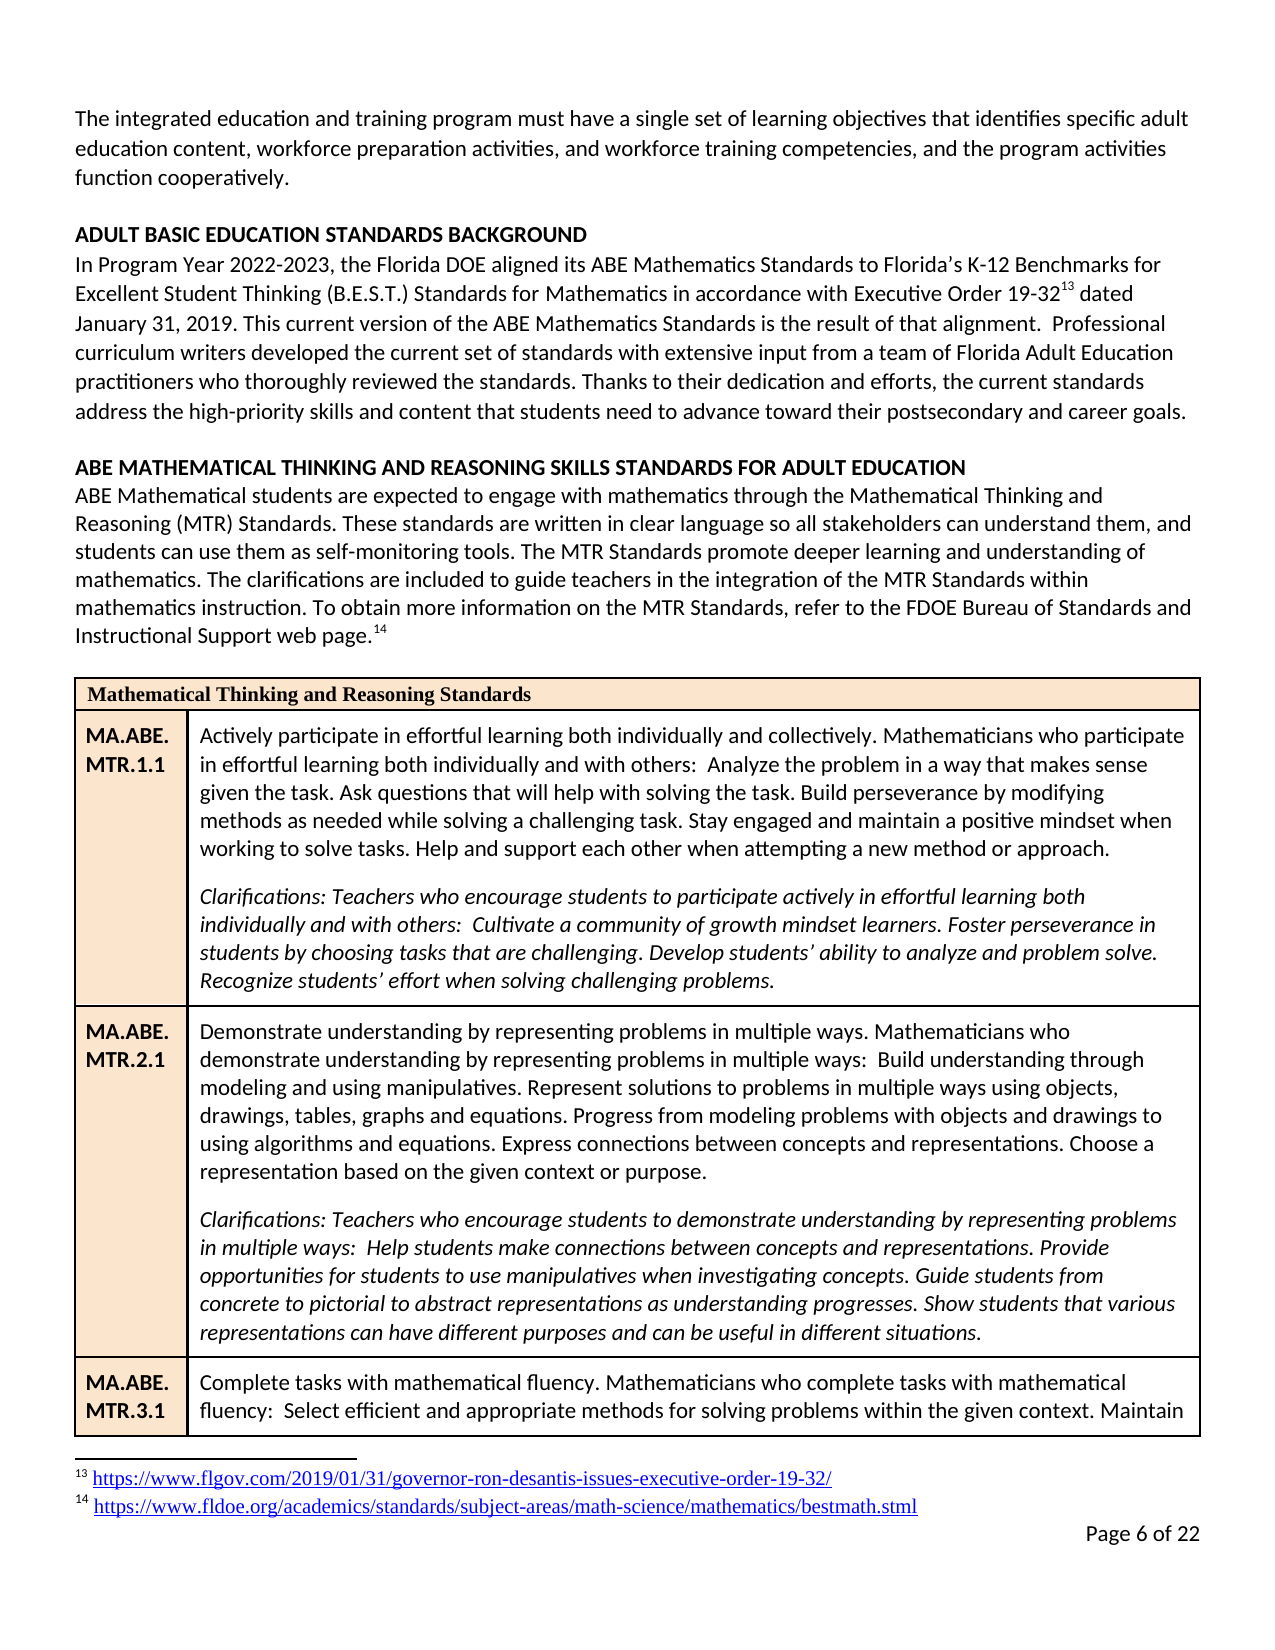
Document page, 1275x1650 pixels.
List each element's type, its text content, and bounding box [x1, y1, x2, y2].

table_cell MA.ABE.MTR.2.1 [76, 1007, 186, 1356]
text The integrated education and training program must have a single set of learning objectives that identifies specific adult education content, workforce preparation activities, and workforce training competencies, and the program activities function cooperatively. [75, 103, 1200, 191]
text ADULT BASIC EDUCATION STANDARDS BACKGROUND [75, 219, 1200, 248]
text ABE Mathematical students are expected to engage with mathematics through the Mathematical Thinking and Reasoning (MTR) Standards. These standards are written in clear language so all stakeholders can understand them, and students can use them as self-monitoring tools. The MTR Standards promote deeper learning and understanding of mathematics. The clarifications are included to guide teachers in the integration of the MTR Standards within mathematics instruction. To obtain more information on the MTR Standards, refer to the FDOE Bureau of Standards and Instructional Support web page. [75, 481, 1200, 649]
table_cell MA.ABE.MTR.3.1 [76, 1358, 186, 1435]
table_cell MA.ABE.MTR.1.1 [76, 711, 186, 1004]
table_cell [189, 1358, 1199, 1435]
text In Program Year 2022-2023, the Florida DOE aligned its ABE Mathematics Standards to Florida’s K-12 Benchmarks for Excellent Student Thinking (B.E.S.T.) Standards for Mathematics in accordance with Executive Order 19-32 dated January 31, 2019. This current version of the ABE Mathematics Standards is the result of that alignment. Professional curriculum writers developed the current set of standards with extensive input from a team of Florida Adult Education practitioners who thoroughly reviewed the standards. Thanks to their dedication and efforts, the current standards address the high-priority skills and content that students need to advance toward their postsecondary and career goals. [75, 248, 1200, 425]
table_header Mathematical Thinking and Reasoning Standards [76, 679, 1199, 709]
table_cell Actively participate in effortful learning both individually and collectively. Mathematicians who participate in effortful learning both individually and with others: Analyze the problem in a way that makes sense given the task. Ask questions that will help with solving the task. Build perseverance by modifying methods as needed while solving a challenging task. Stay engaged and maintain a positive mindset when working to solve tasks. Help and support each other when attempting a new method or approach. Clarifications: Teachers who encourage students to participate actively in effortful learning both individually and with others: Cultivate a community of growth mindset learners. Foster perseverance in students by choosing tasks that are challenging. Develop students’ ability to analyze and problem solve. Recognize students’ effort when solving challenging problems. [189, 711, 1199, 1004]
text ABE MATHEMATICAL THINKING AND REASONING SKILLS STANDARDS FOR ADULT EDUCATION [75, 453, 1200, 481]
table_cell Demonstrate understanding by representing problems in multiple ways. Mathematicians who demonstrate understanding by representing problems in multiple ways: Build understanding through modeling and using manipulatives. Represent solutions to problems in multiple ways using objects, drawings, tables, graphs and equations. Progress from modeling problems with objects and drawings to using algorithms and equations. Express connections between concepts and representations. Choose a representation based on the given context or purpose. Clarifications: Teachers who encourage students to demonstrate understanding by representing problems in multiple ways: Help students make connections between concepts and representations. Provide opportunities for students to use manipulatives when investigating concepts. Guide students from concrete to pictorial to abstract representations as understanding progresses. Show students that various representations can have different purposes and can be useful in different situations. [189, 1007, 1199, 1356]
